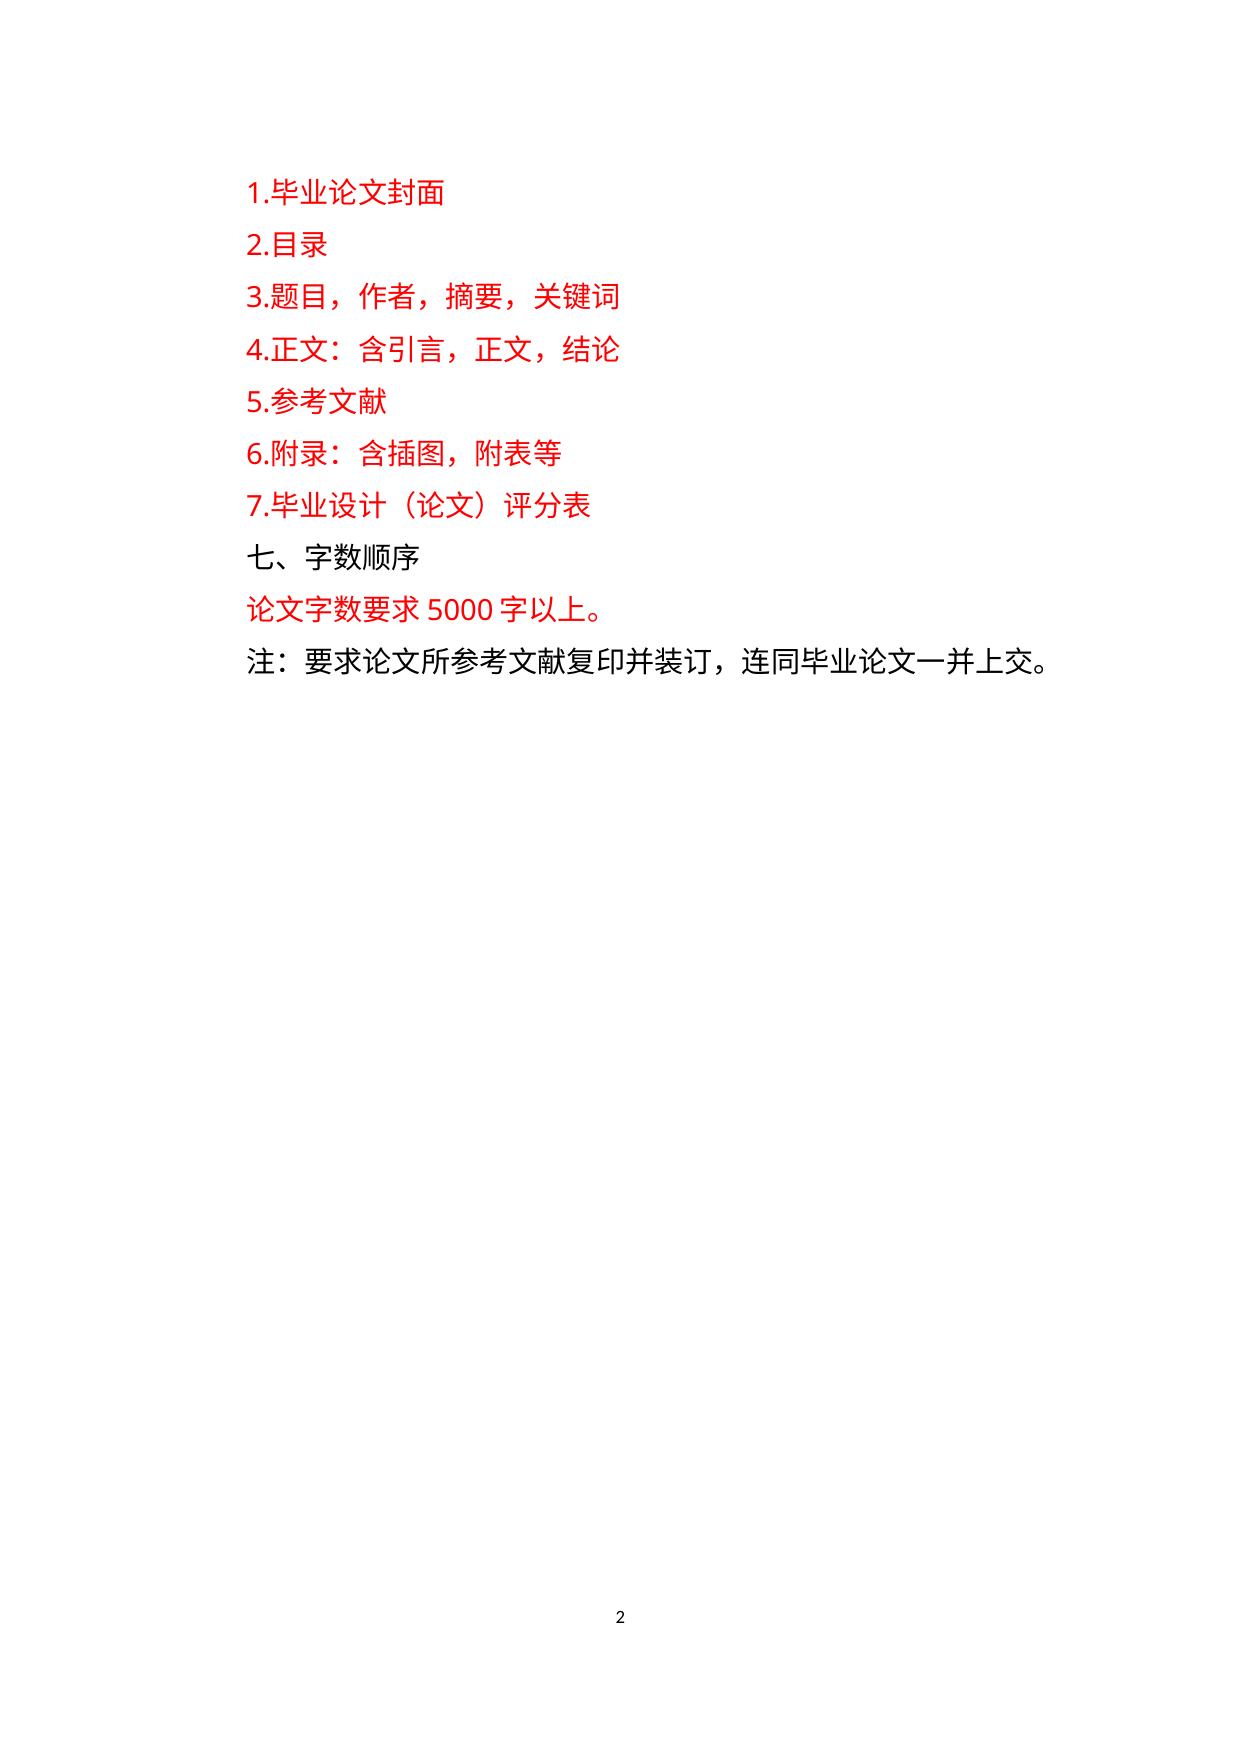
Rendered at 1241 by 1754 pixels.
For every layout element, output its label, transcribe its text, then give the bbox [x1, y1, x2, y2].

text 1.毕业论文封面 [187, 162, 1053, 214]
text 7.毕业设计（论文）评分表 [187, 474, 1053, 527]
text 3.题目，作者，摘要，关键词 [187, 266, 1053, 318]
text 6.附录：含插图，附表等 [187, 422, 1053, 474]
text 2.目录 [187, 214, 1053, 266]
text 5.参考文献 [187, 370, 1053, 422]
text 4.正文：含引言，正文，结论 [187, 318, 1053, 370]
text 注：要求论文所参考文献复印并装订，连同毕业论文一并上交。 [187, 631, 1053, 683]
text 七、字数顺序 [187, 527, 1053, 579]
text 论文字数要求5000字以上。 [187, 579, 1053, 631]
